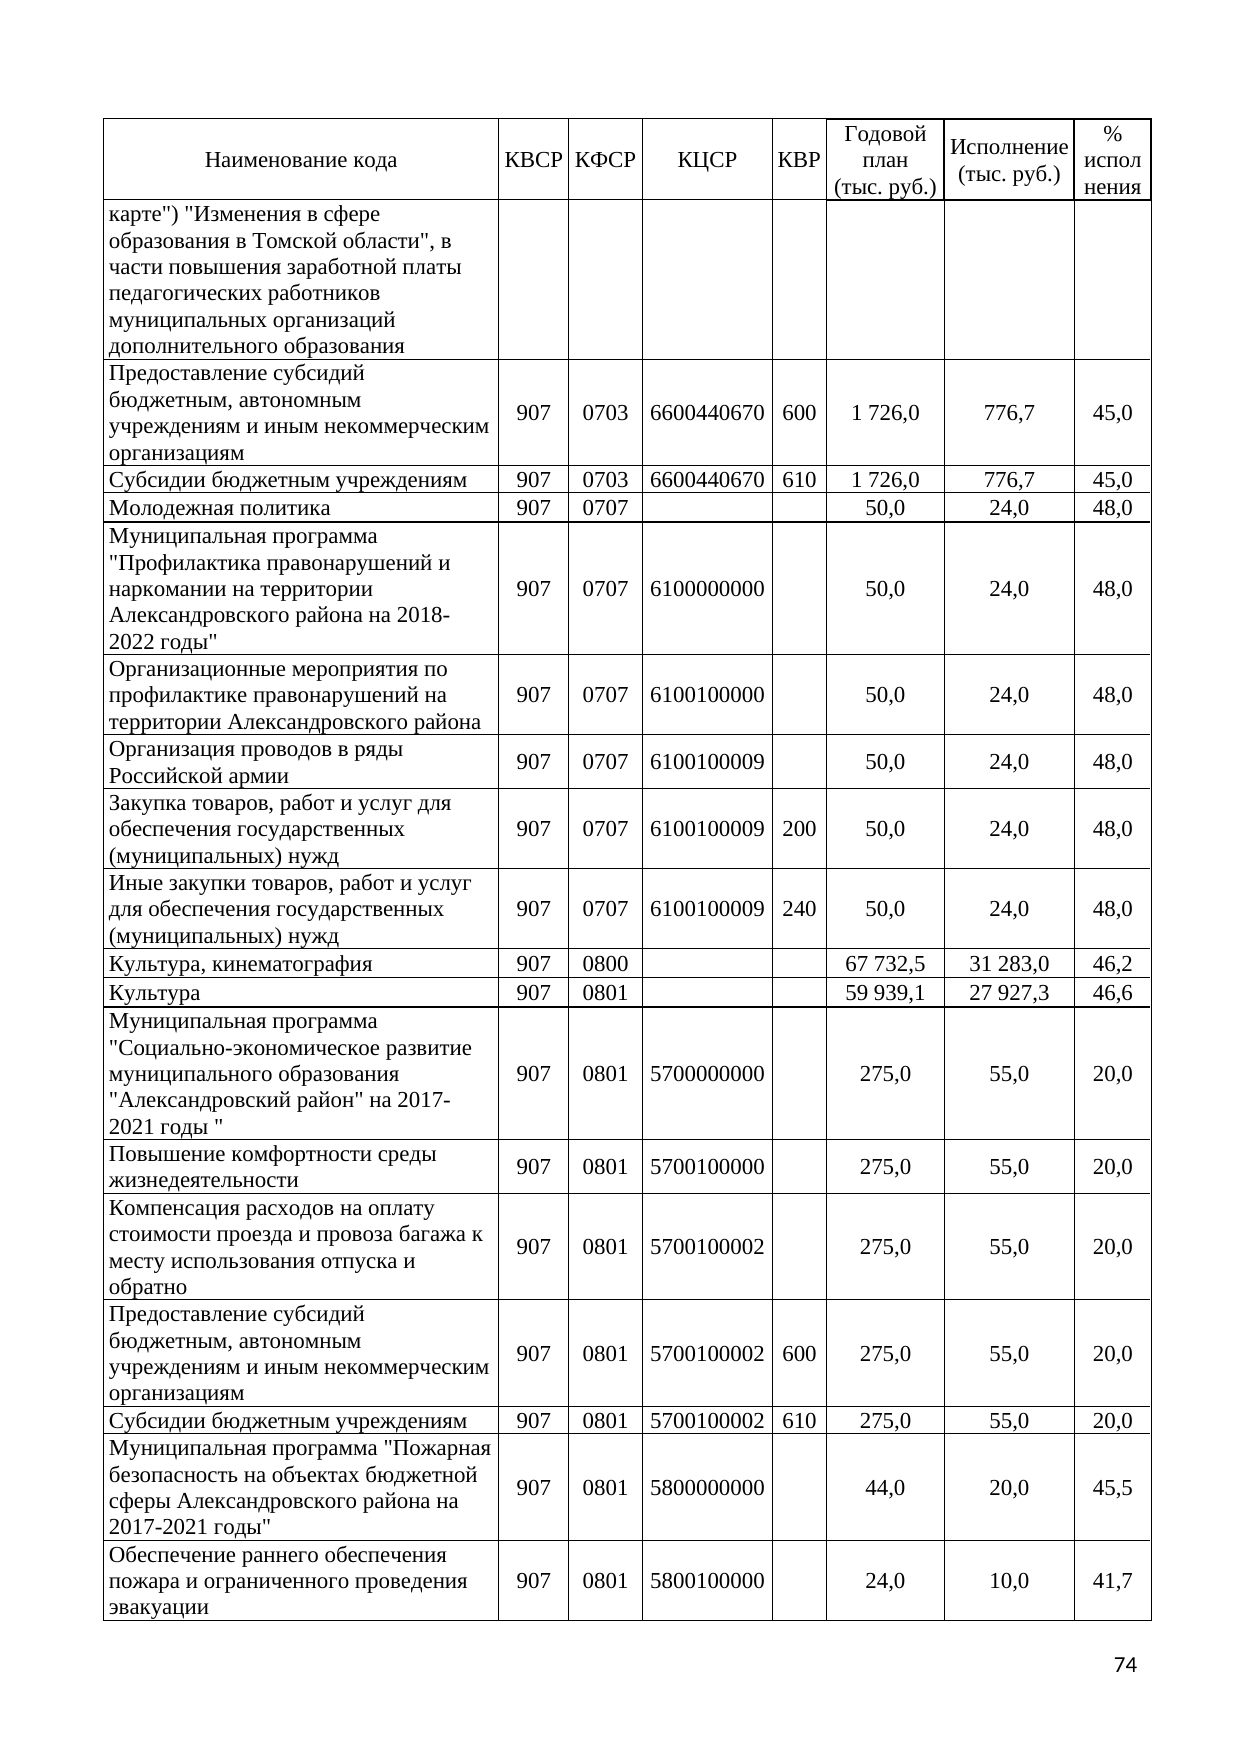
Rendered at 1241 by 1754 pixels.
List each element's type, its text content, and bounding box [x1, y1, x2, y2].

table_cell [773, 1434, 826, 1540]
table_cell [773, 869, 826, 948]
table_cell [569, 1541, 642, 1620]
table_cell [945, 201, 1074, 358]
table_header КЦСР [643, 119, 772, 199]
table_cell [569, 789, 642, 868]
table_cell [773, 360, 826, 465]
table_header Исполнение (тыс. руб.) [945, 120, 1073, 199]
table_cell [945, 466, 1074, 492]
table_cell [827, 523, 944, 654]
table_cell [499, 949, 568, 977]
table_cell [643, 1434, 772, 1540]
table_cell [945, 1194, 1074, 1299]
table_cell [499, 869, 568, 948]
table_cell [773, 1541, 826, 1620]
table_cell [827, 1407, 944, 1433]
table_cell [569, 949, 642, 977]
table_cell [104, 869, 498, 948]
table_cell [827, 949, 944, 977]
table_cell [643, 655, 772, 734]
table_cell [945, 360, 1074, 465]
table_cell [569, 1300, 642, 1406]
table_header КВР [773, 119, 826, 199]
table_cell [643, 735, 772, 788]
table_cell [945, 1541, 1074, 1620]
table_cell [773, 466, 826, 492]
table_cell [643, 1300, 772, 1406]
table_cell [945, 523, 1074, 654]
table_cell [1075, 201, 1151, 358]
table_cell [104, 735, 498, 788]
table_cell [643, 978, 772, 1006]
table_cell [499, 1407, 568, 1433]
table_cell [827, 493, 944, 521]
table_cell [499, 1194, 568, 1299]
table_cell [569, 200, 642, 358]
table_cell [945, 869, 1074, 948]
table_header Наименование кода [104, 119, 498, 199]
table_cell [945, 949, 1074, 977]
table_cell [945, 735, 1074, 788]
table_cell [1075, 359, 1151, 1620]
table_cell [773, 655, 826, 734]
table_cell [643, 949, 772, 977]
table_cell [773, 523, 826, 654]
table_header КВСР [499, 119, 568, 199]
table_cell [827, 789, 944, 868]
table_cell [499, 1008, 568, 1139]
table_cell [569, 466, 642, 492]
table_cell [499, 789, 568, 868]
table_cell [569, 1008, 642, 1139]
table_header Годовой план (тыс. руб.) [827, 120, 943, 199]
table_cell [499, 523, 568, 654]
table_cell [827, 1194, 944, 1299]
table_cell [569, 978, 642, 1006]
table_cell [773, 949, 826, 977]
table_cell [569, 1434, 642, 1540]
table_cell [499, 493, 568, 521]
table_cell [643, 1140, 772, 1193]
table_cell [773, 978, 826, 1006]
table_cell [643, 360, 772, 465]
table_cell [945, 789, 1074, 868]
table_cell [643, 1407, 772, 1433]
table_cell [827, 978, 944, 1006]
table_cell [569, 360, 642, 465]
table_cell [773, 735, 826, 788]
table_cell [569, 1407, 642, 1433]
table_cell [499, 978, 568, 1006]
table_header КФСР [569, 119, 642, 199]
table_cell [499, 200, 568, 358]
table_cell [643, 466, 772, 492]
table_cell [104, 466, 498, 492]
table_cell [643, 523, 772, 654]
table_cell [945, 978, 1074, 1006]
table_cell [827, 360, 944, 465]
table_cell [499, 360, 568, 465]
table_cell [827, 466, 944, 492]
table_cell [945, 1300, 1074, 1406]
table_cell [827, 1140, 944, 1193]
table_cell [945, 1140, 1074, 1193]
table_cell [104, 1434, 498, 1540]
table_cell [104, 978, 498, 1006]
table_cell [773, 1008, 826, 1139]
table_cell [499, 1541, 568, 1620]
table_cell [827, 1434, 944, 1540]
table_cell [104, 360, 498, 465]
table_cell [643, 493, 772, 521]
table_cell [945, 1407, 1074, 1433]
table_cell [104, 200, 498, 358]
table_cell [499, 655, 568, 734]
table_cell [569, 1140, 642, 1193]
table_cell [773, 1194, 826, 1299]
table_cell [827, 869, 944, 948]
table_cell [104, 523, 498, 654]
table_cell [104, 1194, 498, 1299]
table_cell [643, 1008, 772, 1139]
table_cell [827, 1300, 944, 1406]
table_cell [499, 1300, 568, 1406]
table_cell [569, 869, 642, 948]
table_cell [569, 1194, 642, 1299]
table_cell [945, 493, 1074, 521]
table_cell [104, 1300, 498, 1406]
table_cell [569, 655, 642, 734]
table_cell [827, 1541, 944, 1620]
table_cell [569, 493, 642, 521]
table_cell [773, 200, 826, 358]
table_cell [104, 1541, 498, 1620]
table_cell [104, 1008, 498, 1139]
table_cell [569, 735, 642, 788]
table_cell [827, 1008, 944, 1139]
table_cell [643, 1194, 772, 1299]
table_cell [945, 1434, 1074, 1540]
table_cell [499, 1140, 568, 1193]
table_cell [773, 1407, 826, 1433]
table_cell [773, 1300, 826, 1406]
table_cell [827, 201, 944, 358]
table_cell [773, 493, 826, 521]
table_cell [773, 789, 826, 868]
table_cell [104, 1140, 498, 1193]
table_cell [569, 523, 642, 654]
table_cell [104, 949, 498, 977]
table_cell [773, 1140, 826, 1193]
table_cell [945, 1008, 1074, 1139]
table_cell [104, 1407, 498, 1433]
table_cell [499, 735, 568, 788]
table_header % исполнения [1075, 120, 1150, 199]
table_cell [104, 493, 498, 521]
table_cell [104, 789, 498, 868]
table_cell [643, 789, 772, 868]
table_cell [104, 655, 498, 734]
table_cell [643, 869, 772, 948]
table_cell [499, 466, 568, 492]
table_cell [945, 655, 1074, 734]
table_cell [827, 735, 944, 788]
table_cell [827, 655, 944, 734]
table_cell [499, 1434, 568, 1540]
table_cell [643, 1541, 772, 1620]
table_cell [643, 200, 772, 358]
